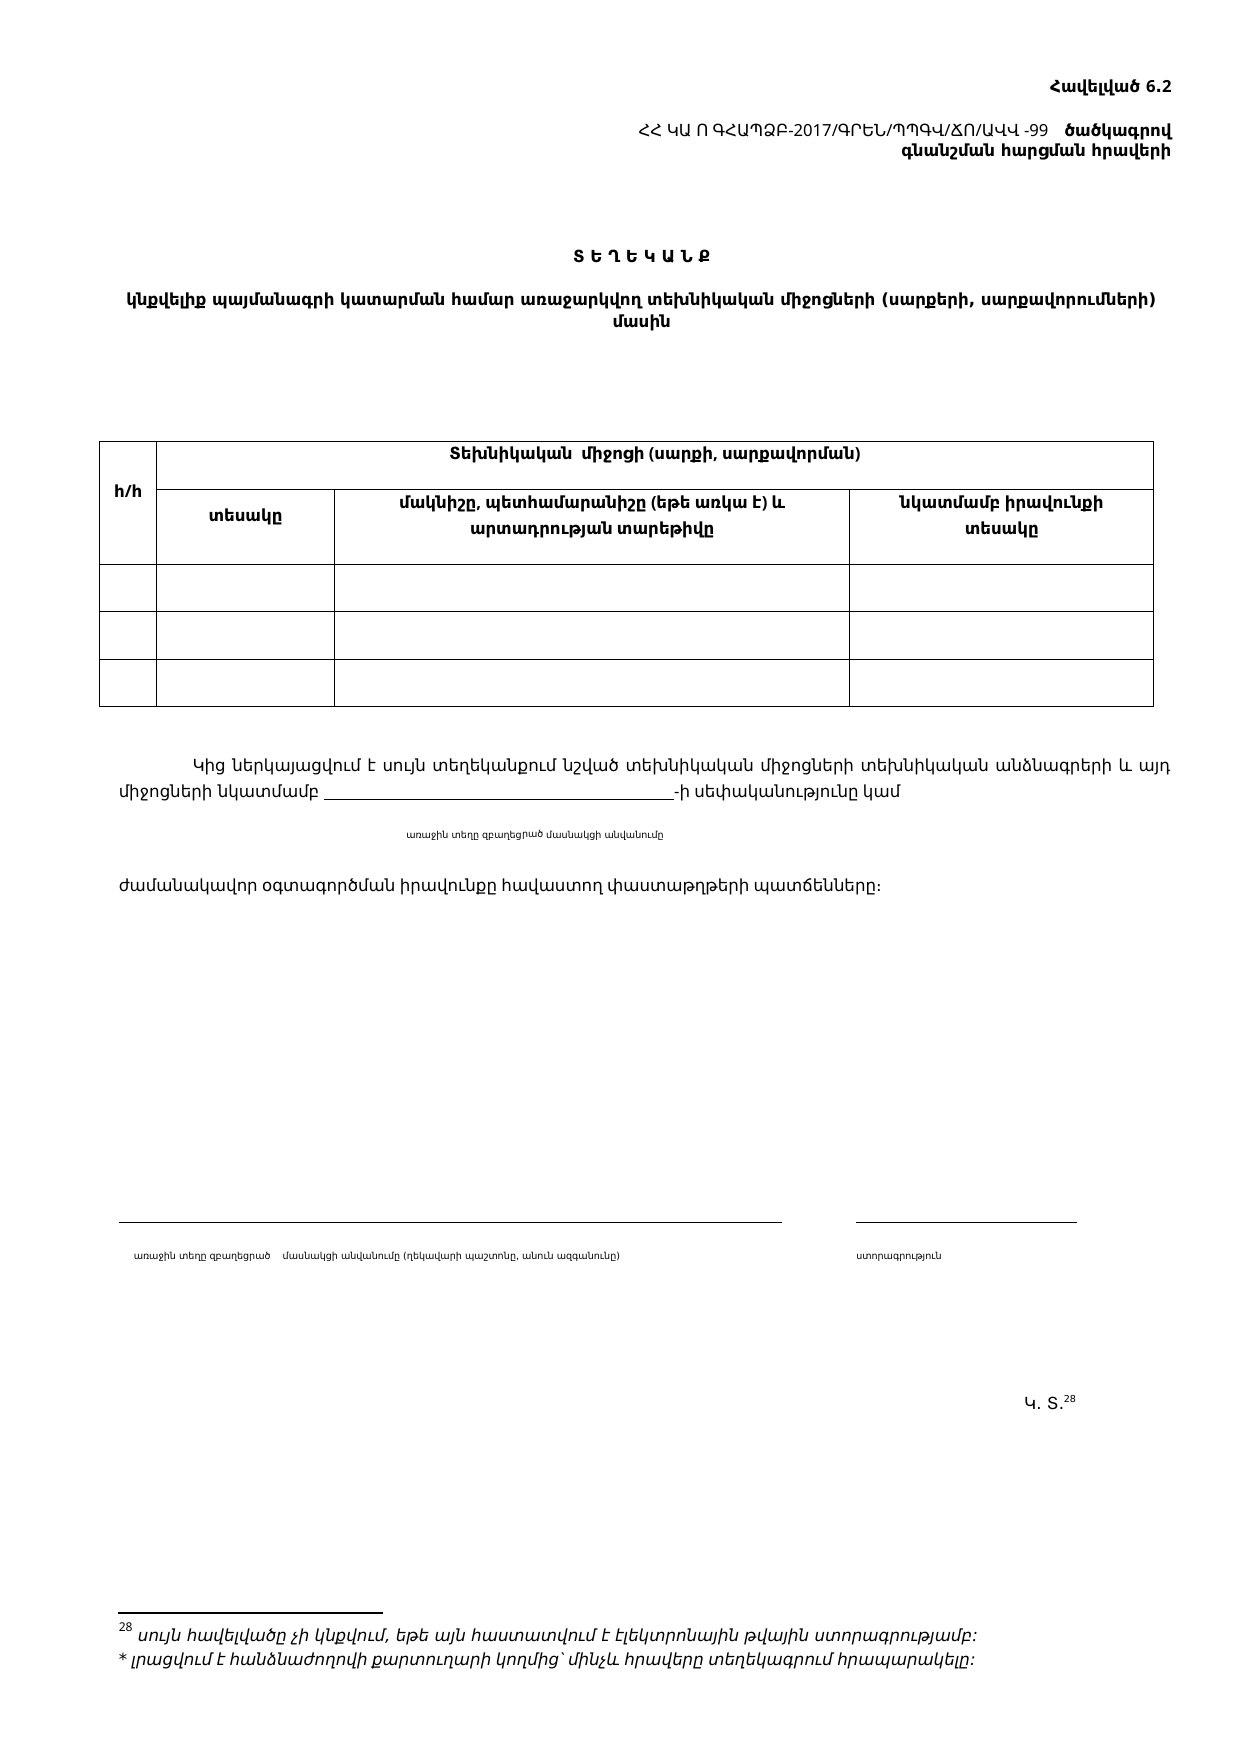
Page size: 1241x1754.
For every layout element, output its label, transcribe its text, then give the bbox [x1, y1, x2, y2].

text կնքվելիք պայմանագրի կատարման համար առաջարկվող տեխնիկական միջոցների (սարքերի, սարքավորումների) մասին [112, 290, 1171, 331]
table_cell [335, 565, 849, 611]
table_header Տեխնիկական միջոցի (սարքի, սարքավորման) [157, 442, 1153, 489]
table_cell մակնիշը, պետհամարանիշը (եթե առկա է) և արտադրության տարեթիվը [335, 490, 849, 564]
table_cell տեսակը [157, 490, 334, 564]
text առաջին տեղը զբաղեցրած մասնակցի անվանումը (ղեկավարի պաշտոնը, անուն ազգանունը) ստորագրություն [118, 1250, 1171, 1269]
text առաջին տեղը զբաղեցրած մասնակցի անվանումը [118, 827, 1171, 849]
table_cell [850, 565, 1153, 611]
subtitle Հավելված 6.2 [118, 75, 1171, 98]
table_cell [100, 612, 156, 659]
table_cell [850, 660, 1153, 706]
text Տ Ե Ղ Ե Կ Ա Ն Ք [112, 247, 1171, 266]
text ժամանակավոր օգտագործման իրավունքը հավաստող փաստաթղթերի պատճենները։ [118, 874, 1171, 896]
table_cell [157, 612, 334, 659]
text Կից ներկայացվում է սույն տեղեկանքում նշված տեխնիկական միջոցների տեխնիկական անձնագրերի և այդ միջոցների նկատմամբ -ի սեփականությունը կամ [118, 754, 1171, 803]
table_cell [157, 660, 334, 706]
table_cell [100, 660, 156, 706]
table_cell [157, 565, 334, 611]
table_cell [850, 612, 1153, 659]
text ՀՀ ԿԱ Ո ԳՀԱՊՁԲ-2017/ԳՐԵՆ/ՊՊԳՎ/ՃՈ/ԱՎՎ -99 ծածկագրով [118, 118, 1171, 141]
text գնանշման հարցման հրավերի [118, 141, 1171, 161]
table_header հ/հ [100, 442, 156, 564]
table_cell [335, 612, 849, 659]
text Կ. Տ. [118, 1394, 1171, 1413]
table_cell նկատմամբ իրավունքի տեսակը [850, 490, 1153, 564]
table_cell [100, 565, 156, 611]
table_cell [335, 660, 849, 706]
